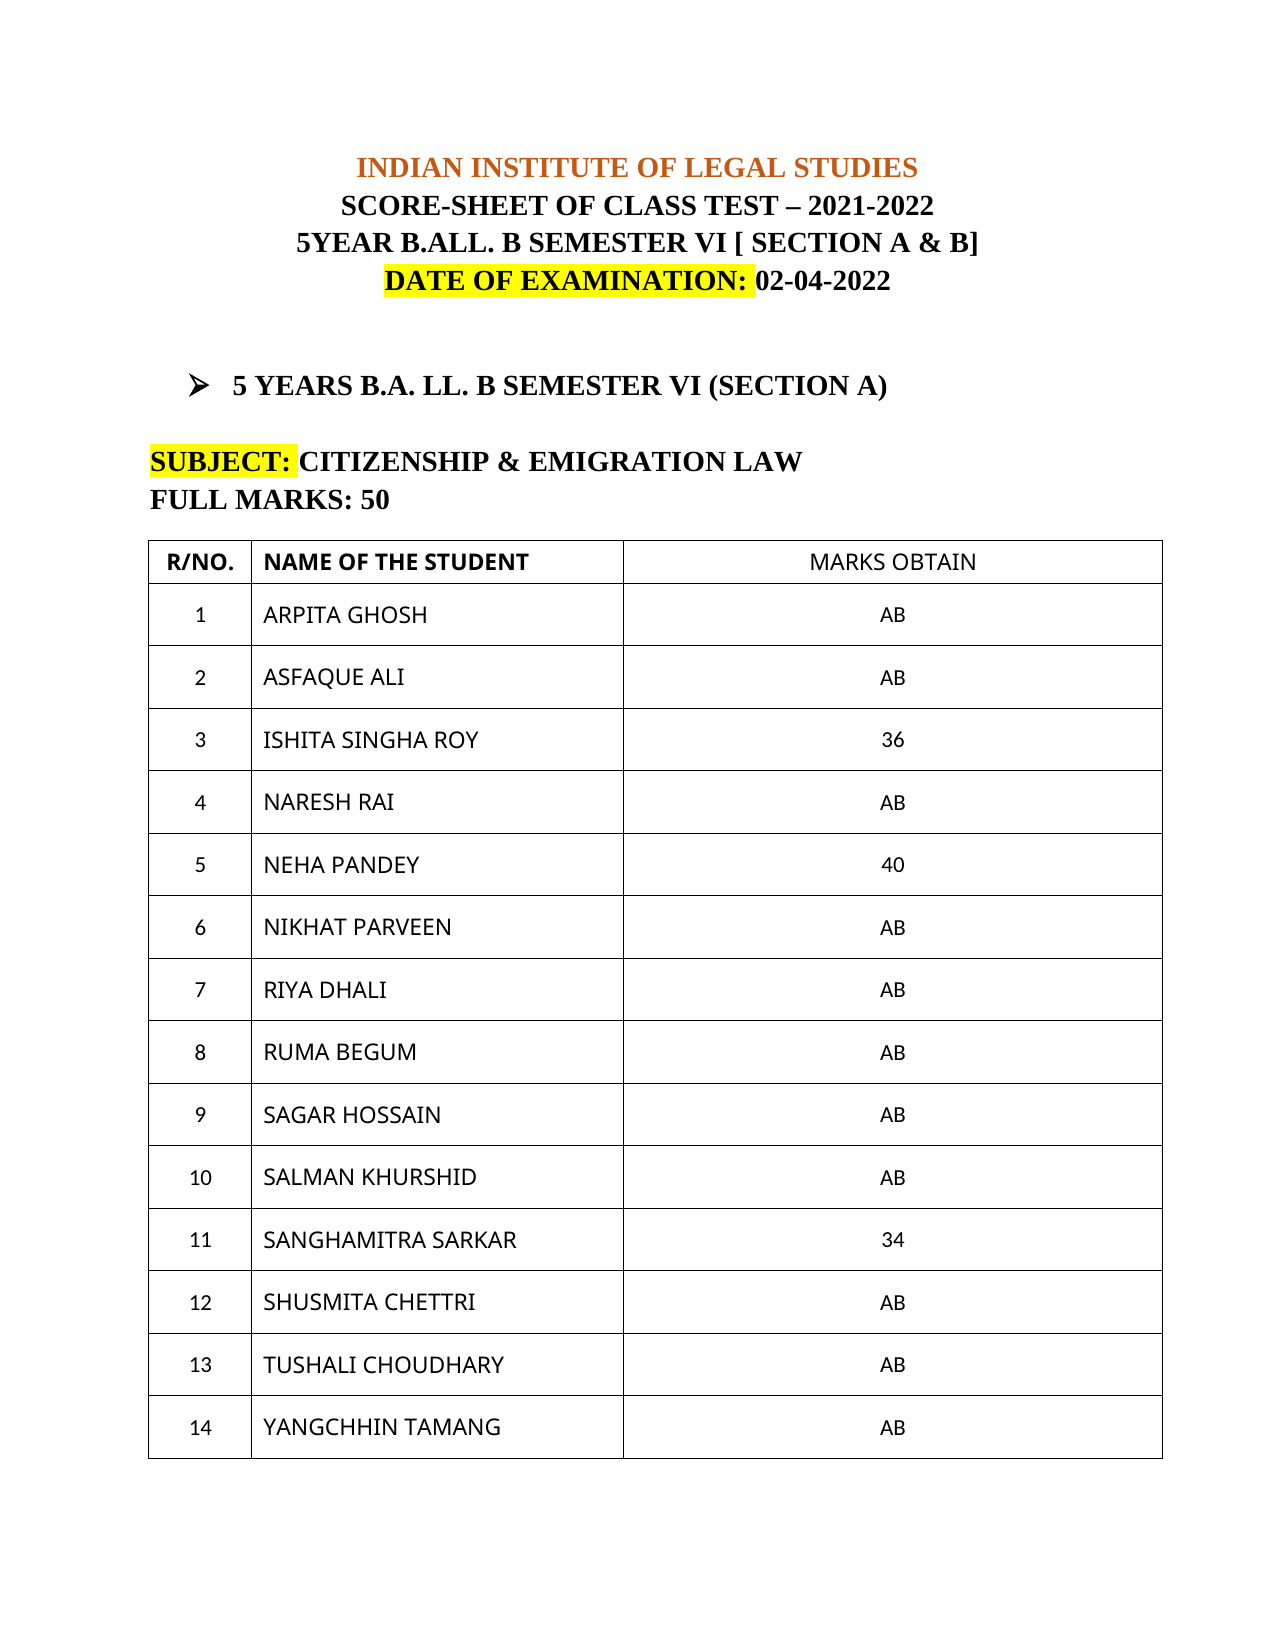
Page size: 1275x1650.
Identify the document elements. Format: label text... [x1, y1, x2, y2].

table_header NAME OF THE STUDENT [252, 541, 623, 583]
table_header R/NO. [149, 541, 251, 583]
table_cell 1 [149, 584, 251, 645]
table_cell AB [624, 1084, 1162, 1145]
table_header MARKS OBTAIN [624, 541, 1162, 583]
table_cell 12 [149, 1271, 251, 1333]
table_cell NEHA PANDEY [252, 834, 623, 895]
table_cell 2 [149, 646, 251, 708]
table_cell RUMA BEGUM [252, 1021, 623, 1083]
table_cell AB [624, 646, 1162, 708]
table_cell 9 [149, 1084, 251, 1145]
table_cell 36 [624, 709, 1162, 770]
table_cell AB [624, 1334, 1162, 1395]
text DATE OF EXAMINATION: 02-04-2022 [150, 263, 1125, 297]
table_cell 8 [149, 1021, 251, 1083]
table_cell NARESH RAI [252, 771, 623, 833]
table_cell YANGCHHIN TAMANG [252, 1396, 623, 1458]
table_cell SANGHAMITRA SARKAR [252, 1209, 623, 1270]
table_cell 10 [149, 1146, 251, 1208]
table_cell NIKHAT PARVEEN [252, 896, 623, 958]
table_cell 6 [149, 896, 251, 958]
table_cell 4 [149, 771, 251, 833]
table_cell AB [624, 959, 1162, 1020]
table_cell AB [624, 1396, 1162, 1458]
table_cell RIYA DHALI [252, 959, 623, 1020]
text 5YEAR B.ALL. B SEMESTER VI [ SECTION A & B] [150, 226, 1125, 259]
table_cell AB [624, 771, 1162, 833]
text SUBJECT: CITIZENSHIP & EMIGRATION LAW [298, 444, 1125, 477]
table_cell ISHITA SINGHA ROY [252, 709, 623, 770]
table_cell 11 [149, 1209, 251, 1270]
table_cell AB [624, 1146, 1162, 1208]
list 5 YEARS B.A. LL. B SEMESTER VI (SECTION A) [187, 368, 1125, 402]
table_cell ASFAQUE ALI [252, 646, 623, 708]
table_cell ARPITA GHOSH [252, 584, 623, 645]
table_cell 13 [149, 1334, 251, 1395]
table_cell AB [624, 1021, 1162, 1083]
table_cell TUSHALI CHOUDHARY [252, 1334, 623, 1395]
table_cell 14 [149, 1396, 251, 1458]
table_cell SHUSMITA CHETTRI [252, 1271, 623, 1333]
table_cell AB [624, 896, 1162, 958]
table_cell 34 [624, 1209, 1162, 1270]
text SCORE-SHEET OF CLASS TEST – 2021-2022 [150, 188, 1125, 221]
table_cell 40 [624, 834, 1162, 895]
table_cell SALMAN KHURSHID [252, 1146, 623, 1208]
table_cell 3 [149, 709, 251, 770]
table_cell SAGAR HOSSAIN [252, 1084, 623, 1145]
table_cell AB [624, 1271, 1162, 1333]
text INDIAN INSTITUTE OF LEGAL STUDIES [150, 150, 1125, 183]
text FULL MARKS: 50 [150, 482, 1125, 515]
table_cell AB [624, 584, 1162, 645]
table_cell 5 [149, 834, 251, 895]
table_cell 7 [149, 959, 251, 1020]
